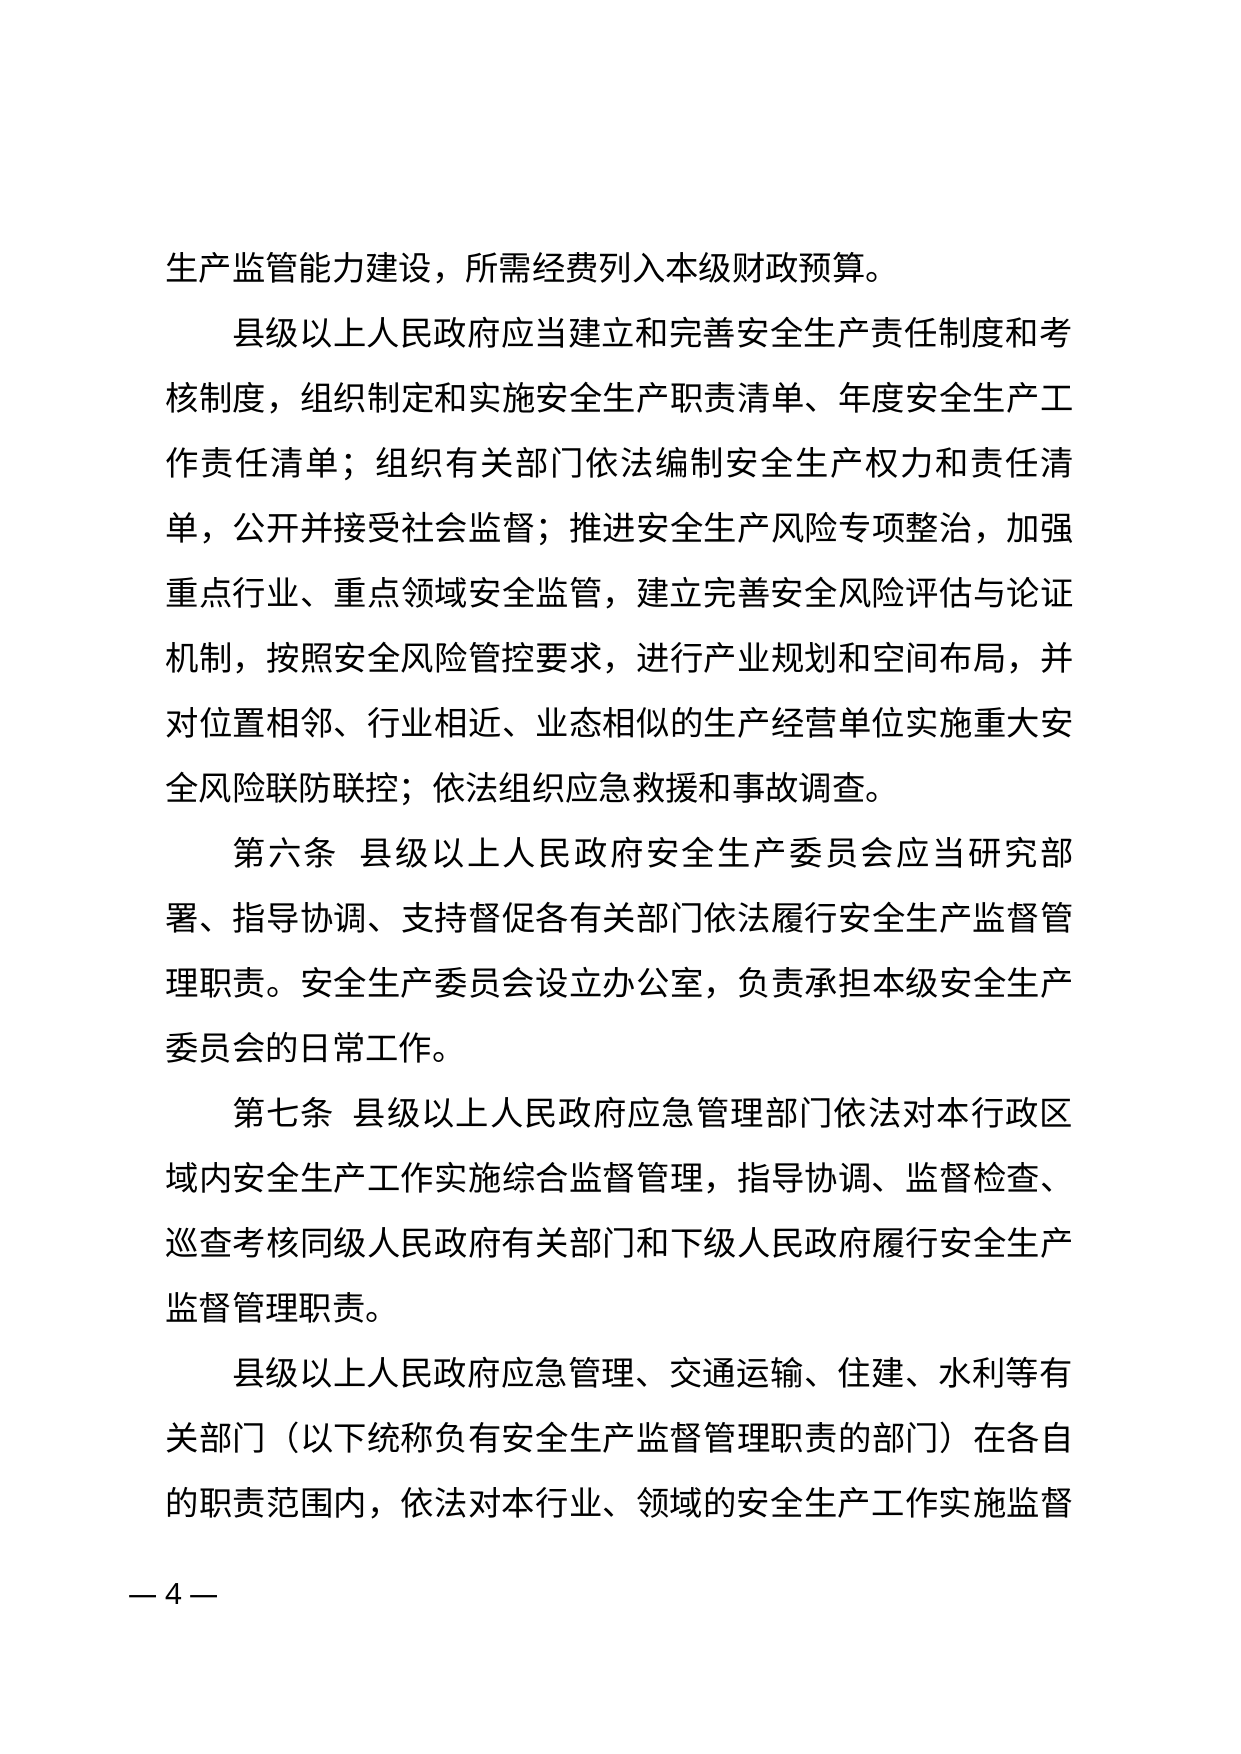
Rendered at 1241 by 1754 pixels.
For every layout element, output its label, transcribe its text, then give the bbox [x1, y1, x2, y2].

text 第六条 县级以上人民政府安全生产委员会应当研究部署、指导协调、支持督促各有关部门依法履行安全生产监督管理职责。安全生产委员会设立办公室，负责承担本级安全生产委员会的日常工作。 [165, 818, 1075, 1078]
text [165, 1338, 1075, 1533]
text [165, 233, 1075, 298]
text 县级以上人民政府应当建立和完善安全生产责任制度和考核制度，组织制定和实施安全生产职责清单、年度安全生产工作责任清单；组织有关部门依法编制安全生产权力和责任清单，公开并接受社会监督；推进安全生产风险专项整治，加强重点行业、重点领域安全监管，建立完善安全风险评估与论证机制，按照安全风险管控要求，进行产业规划和空间布局，并对位置相邻、行业相近、业态相似的生产经营单位实施重大安全风险联防联控；依法组织应急救援和事故调查。 [165, 298, 1075, 818]
text 第七条 县级以上人民政府应急管理部门依法对本行政区域内安全生产工作实施综合监督管理，指导协调、监督检查、巡查考核同级人民政府有关部门和下级人民政府履行安全生产监督管理职责。 [165, 1078, 1075, 1338]
